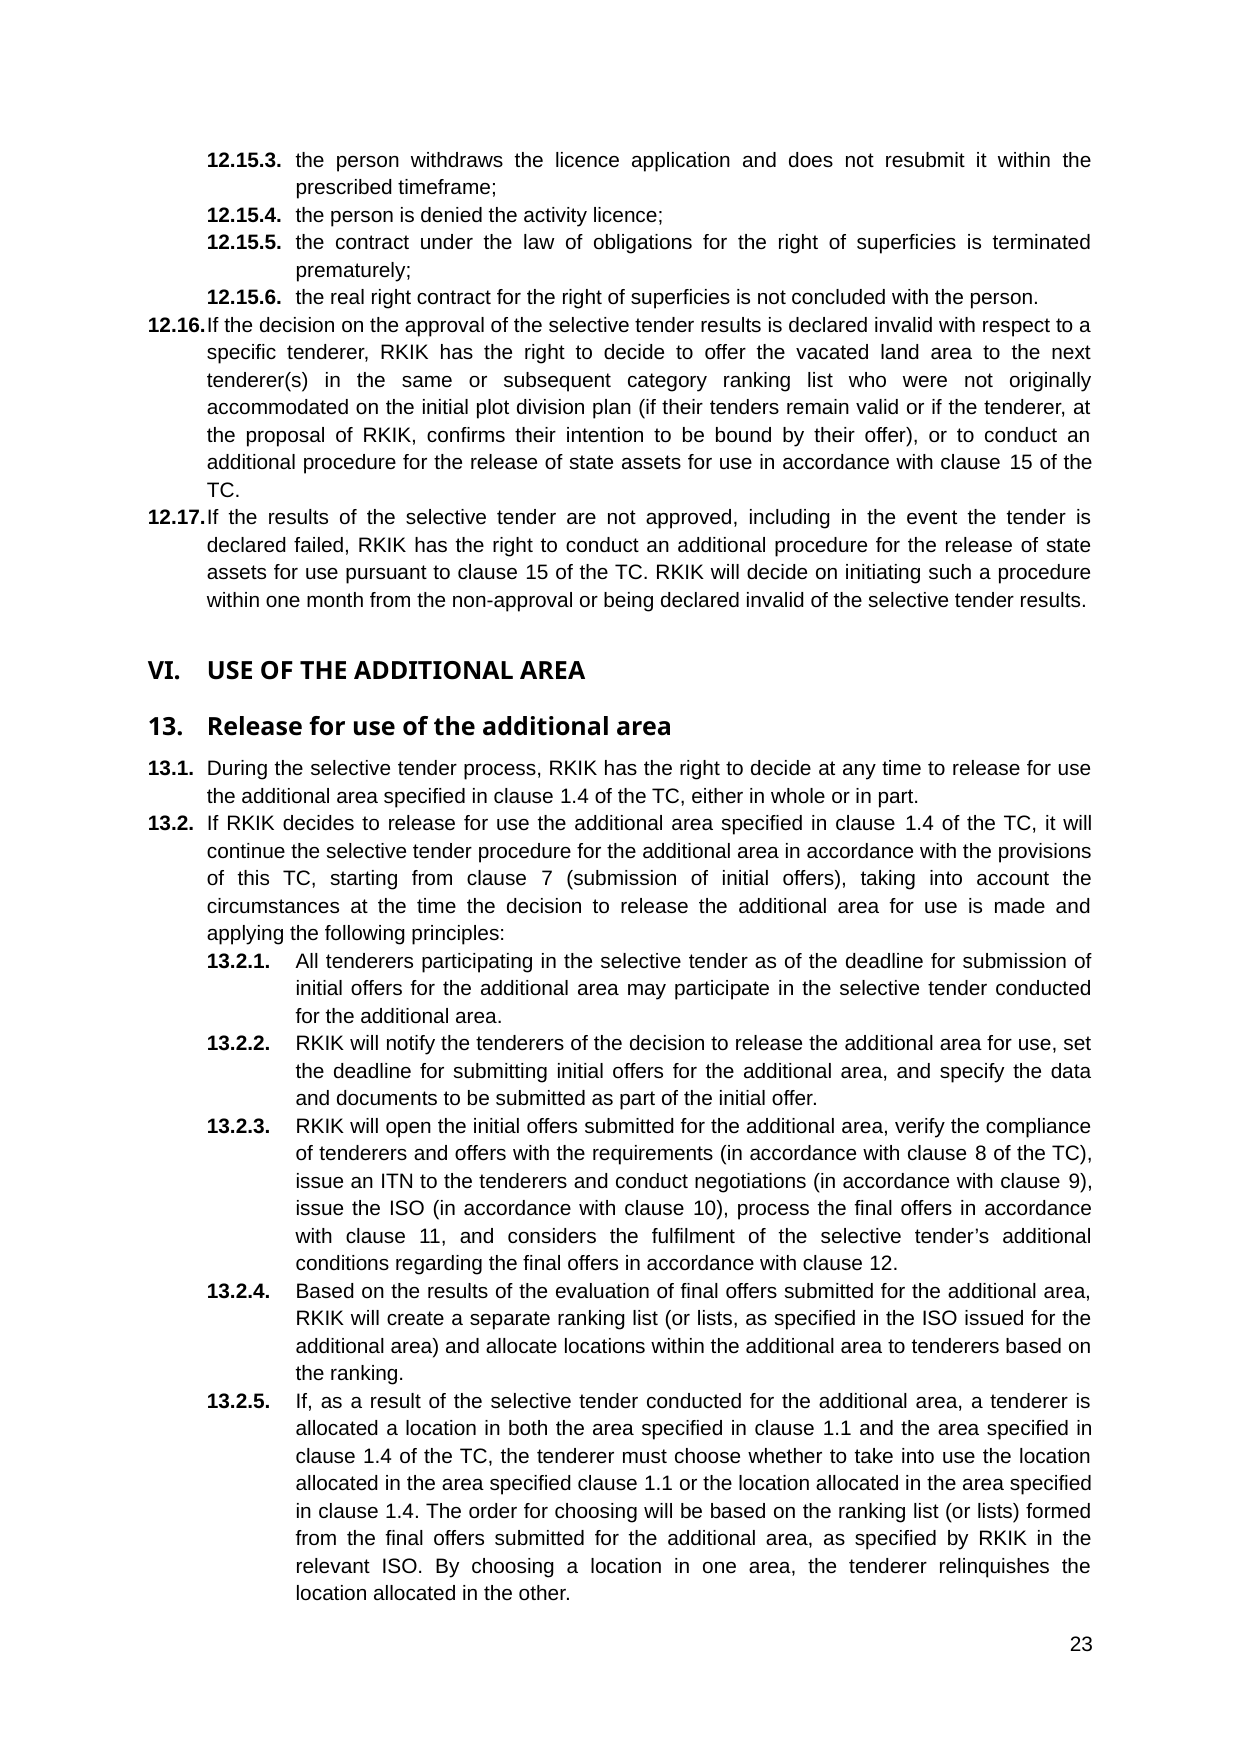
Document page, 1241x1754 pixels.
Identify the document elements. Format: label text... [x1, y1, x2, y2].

list If, as a result of the selective tender conducted for the additional area, a tenderer is allocated a location in both the area specified in clause 1.1 and the area specified in clause 1.4 of the TC, the tenderer must choose whether to take into use the location allocated in the area specified clause 1.1 or the location allocated in the area specified in clause 1.4. The order for choosing will be based on the ranking list (or lists) formed from the final offers submitted for the additional area, as specified by RKIK in the relevant ISO. By choosing a location in one area, the tenderer relinquishes the location allocated in the other. [207, 1388, 1093, 1605]
list RKIK will notify the tenderers of the decision to release the additional area for use, set the deadline for submitting initial offers for the additional area, and specify the data and documents to be submitted as part of the initial offer. [207, 1031, 1093, 1110]
list the contract under the law of obligations for the right of superficies is terminated prematurely; [207, 230, 1093, 282]
list the real right contract for the right of superficies is not concluded with the person. [207, 285, 1093, 309]
list RKIK will open the initial offers submitted for the additional area, verify the compliance of tenderers and offers with the requirements (in accordance with clause 8 of the TC), issue an ITN to the tenderers and conduct negotiations (in accordance with clause 9), issue the ISO (in accordance with clause 10), process the final offers in accordance with clause 11, and considers the fulfilment of the selective tender’s additional conditions regarding the final offers in accordance with clause 12. [207, 1113, 1093, 1275]
list If the results of the selective tender are not approved, including in the event the tender is declared failed, RKIK has the right to conduct an additional procedure for the release of state assets for use pursuant to clause 15 of the TC. RKIK will decide on initiating such a procedure within one month from the non-approval or being declared invalid of the selective tender results. [148, 505, 1093, 612]
list Based on the results of the evaluation of final offers submitted for the additional area, RKIK will create a separate ranking list (or lists, as specified in the ISO issued for the additional area) and allocate locations within the additional area to tenderers based on the ranking. [207, 1278, 1093, 1385]
list If the decision on the approval of the selective tender results is declared invalid with respect to a specific tenderer, RKIK has the right to decide to offer the vacated land area to the next tenderer(s) in the same or subsequent category ranking list who were not originally accommodated on the initial plot division plan (if their tenders remain valid or if the tenderer, at the proposal of RKIK, confirms their intention to be bound by their offer), or to conduct an additional procedure for the release of state assets for use in accordance with clause 15 of the TC. [148, 313, 1093, 502]
list During the selective tender process, RKIK has the right to decide at any time to release for use the additional area specified in clause 1.4 of the TC, either in whole or in part. [148, 756, 1093, 807]
list the person withdraws the licence application and does not resubmit it within the prescribed timeframe; [207, 148, 1093, 199]
list If RKIK decides to release for use the additional area specified in clause 1.4 of the TC, it will continue the selective tender procedure for the additional area in accordance with the provisions of this TC, starting from clause 7 (submission of initial offers), taking into account the circumstances at the time the decision to release the additional area for use is made and applying the following principles: [148, 811, 1093, 945]
subtitle USE OF THE ADDITIONAL AREA [148, 653, 1093, 687]
list All tenderers participating in the selective tender as of the deadline for submission of initial offers for the additional area may participate in the selective tender conducted for the additional area. [207, 948, 1093, 1027]
subtitle Release for use of the additional area [148, 708, 1093, 742]
list the person is denied the activity licence; [207, 203, 1093, 227]
